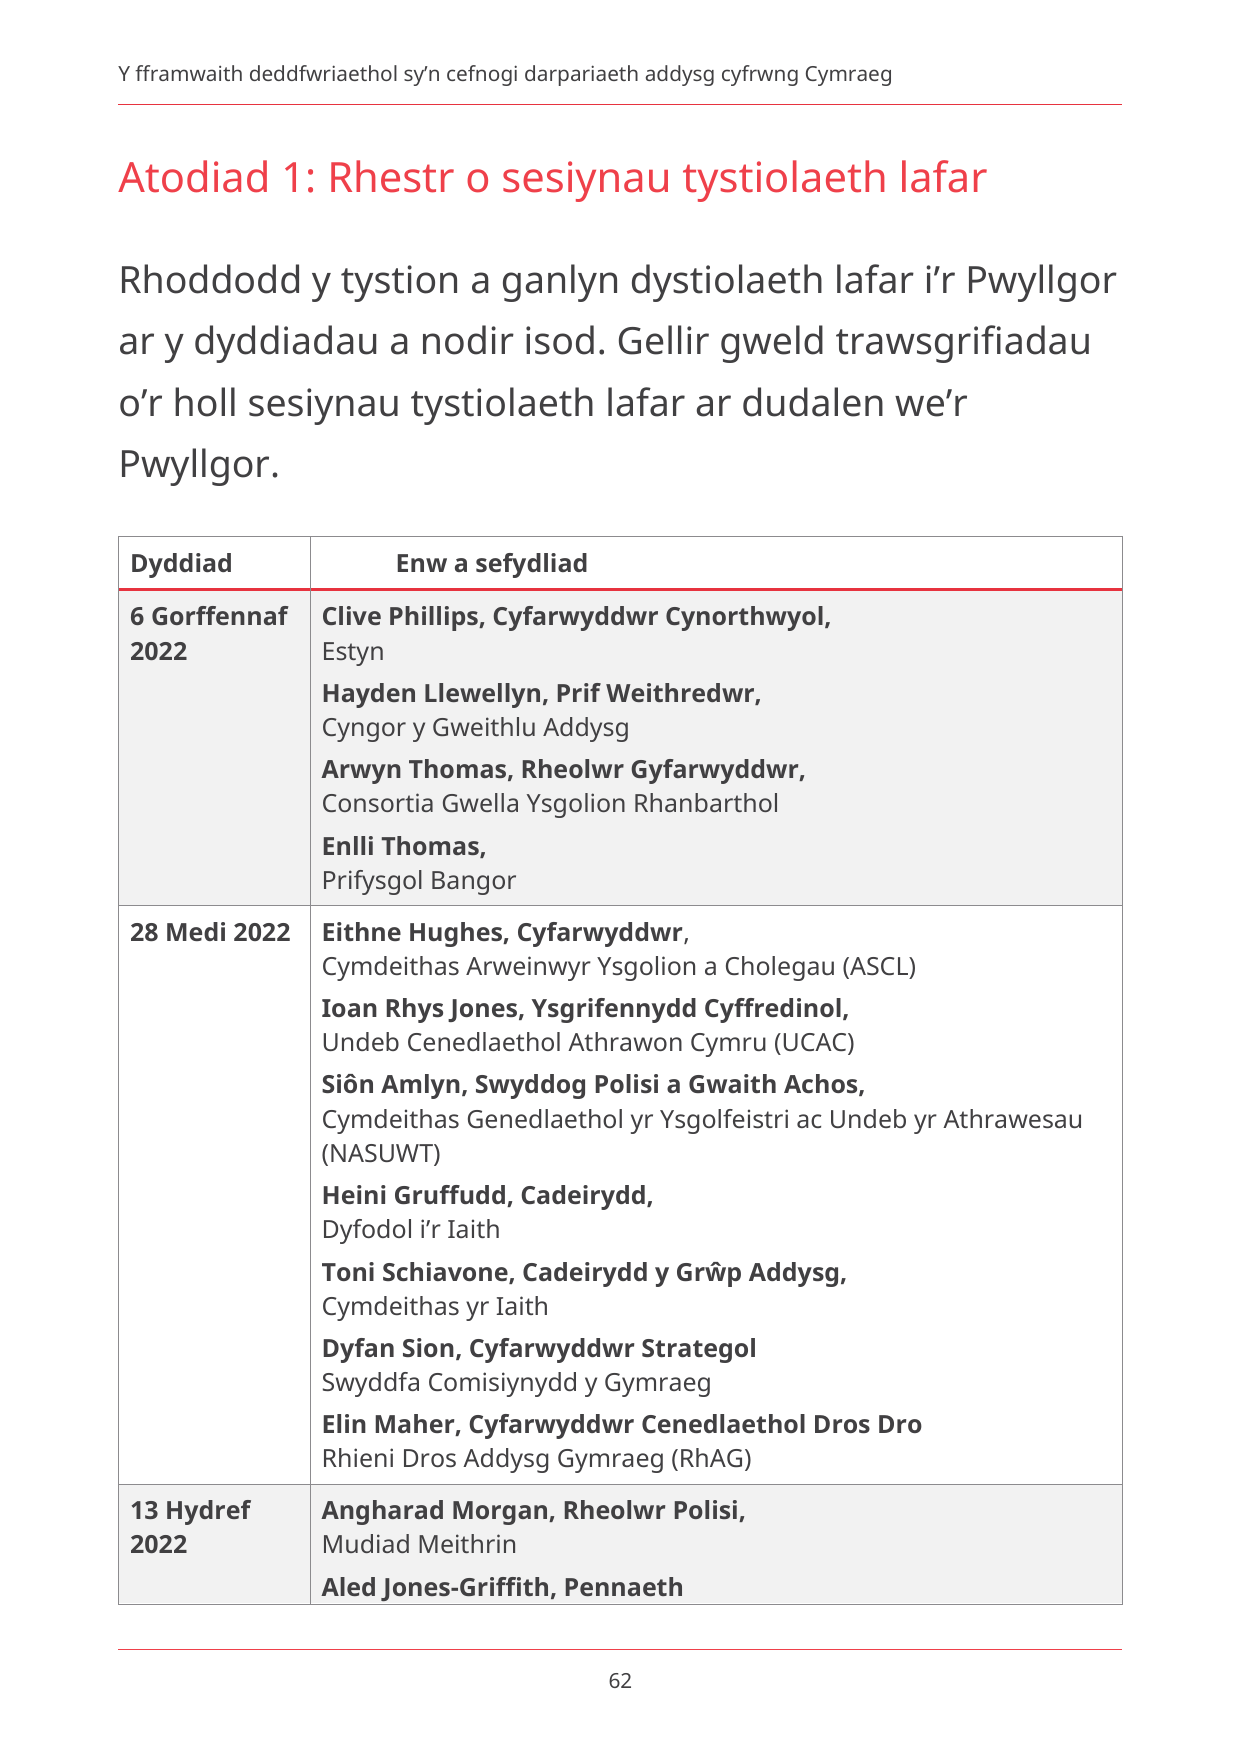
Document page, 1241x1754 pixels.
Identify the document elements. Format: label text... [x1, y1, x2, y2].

table_header Enw a sefydliad [311, 537, 1122, 588]
table_header Dyddiad [119, 537, 310, 588]
table_cell Clive Phillips, Cyfarwyddwr Cynorthwyol, Estyn Hayden Llewellyn, Prif Weithredwr, Cyngor y Gweithlu Addysg Arwyn Thomas, Rheolwr Gyfarwyddwr, Consortia Gwella Ysgolion Rhanbarthol Enlli Thomas, Prifysgol Bangor [311, 591, 1122, 905]
table_cell 6 Gorffennaf 2022 [119, 591, 310, 905]
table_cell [311, 1485, 1122, 1603]
table_cell Eithne Hughes, Cyfarwyddwr, Cymdeithas Arweinwyr Ysgolion a Cholegau (ASCL) Ioan Rhys Jones, Ysgrifennydd Cyffredinol, Undeb Cenedlaethol Athrawon Cymru (UCAC) Siôn Amlyn, Swyddog Polisi a Gwaith Achos, Cymdeithas Genedlaethol yr Ysgolfeistri ac Undeb yr Athrawesau (NASUWT) Heini Gruffudd, Cadeirydd, Dyfodol i’r Iaith Toni Schiavone, Cadeirydd y Grŵp Addysg, Cymdeithas yr Iaith Dyfan Sion, Cyfarwyddwr Strategol Swyddfa Comisiynydd y Gymraeg Elin Maher, Cyfarwyddwr Cenedlaethol Dros Dro Rhieni Dros Addysg Gymraeg (RhAG) [311, 906, 1122, 1483]
table_cell 13 Hydref 2022 [119, 1485, 310, 1603]
table_cell 28 Medi 2022 [119, 906, 310, 1483]
text Rhestr o sesiynau tystiolaeth lafar [118, 148, 1122, 204]
text Rhoddodd y tystion a ganlyn dystiolaeth lafar i’r Pwyllgor ar y dyddiadau a nodir isod. Gellir gweld trawsgrifiadau o’r holl sesiynau tystiolaeth lafar ar dudalen we’r Pwyllgor. [118, 253, 1122, 488]
